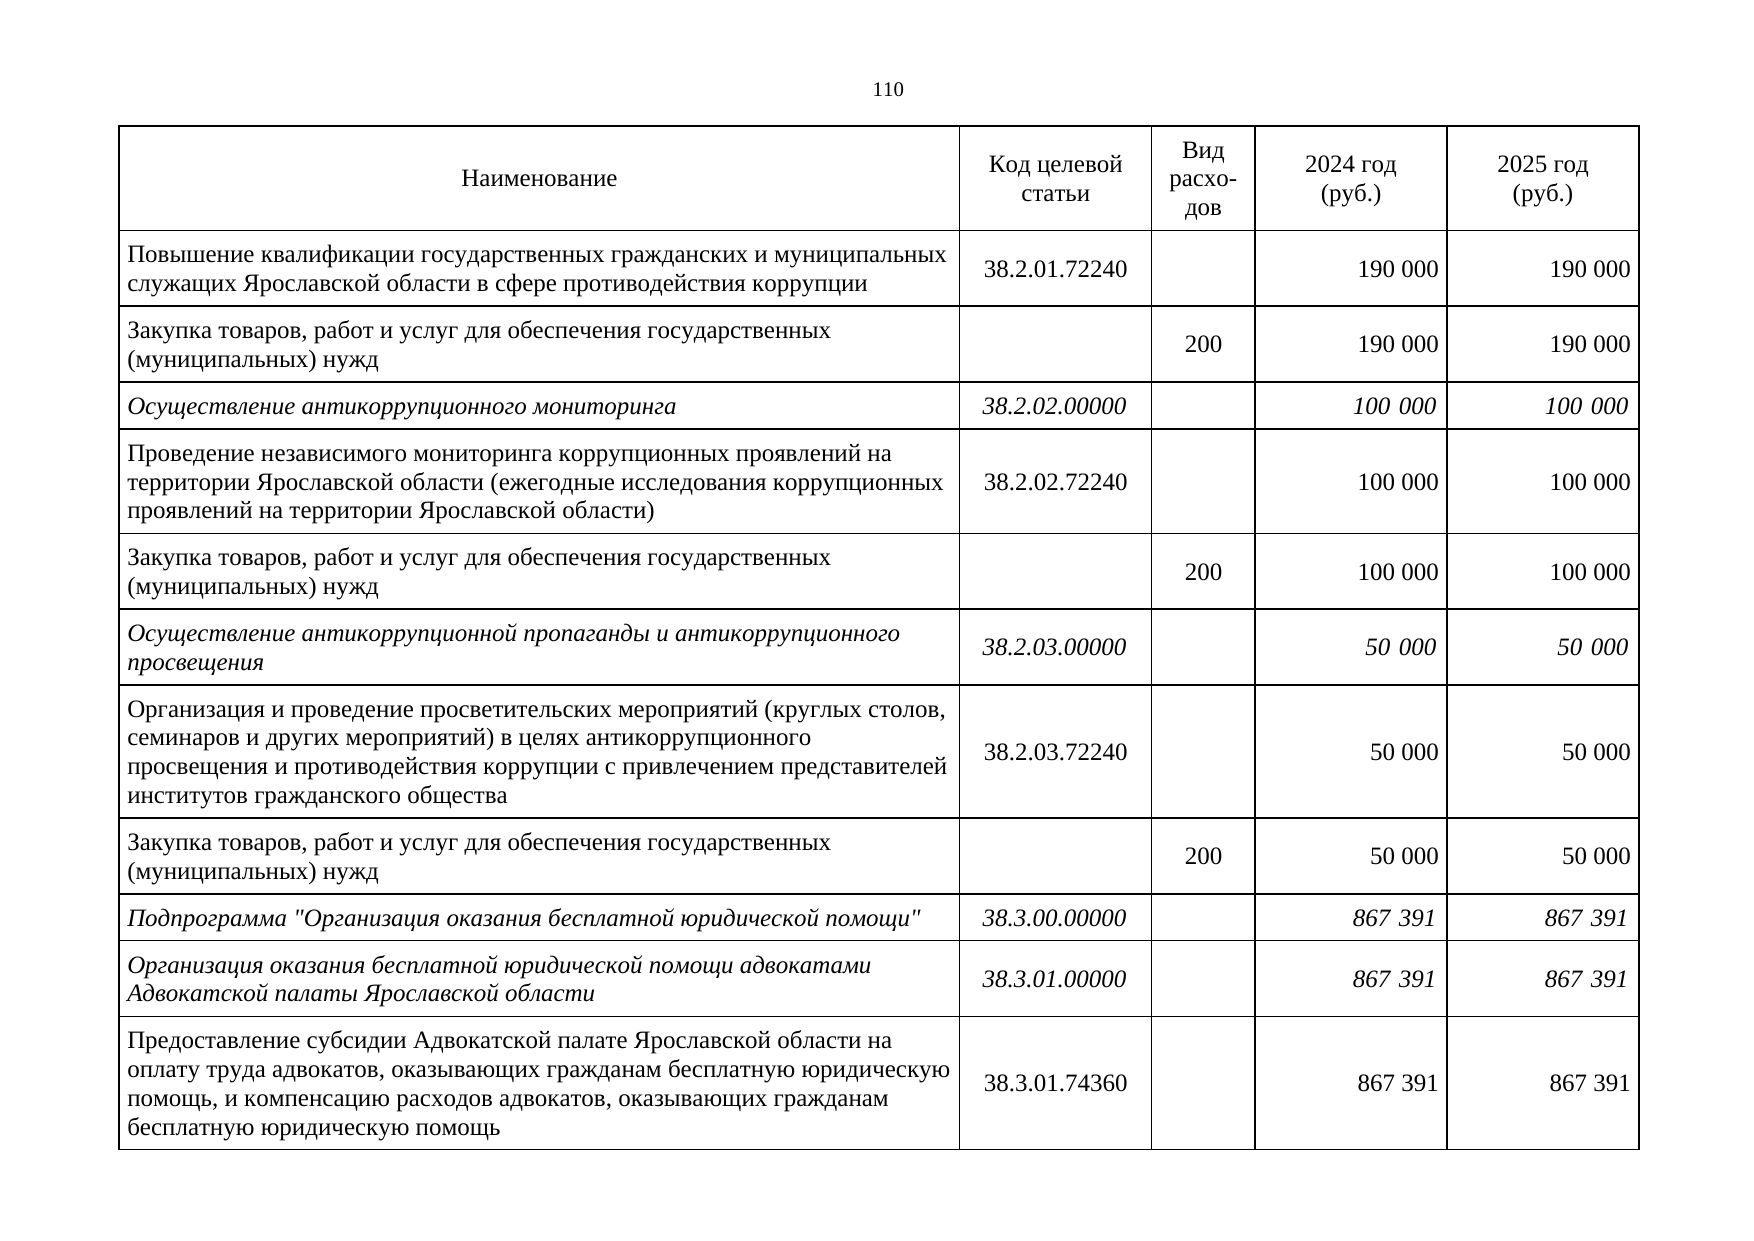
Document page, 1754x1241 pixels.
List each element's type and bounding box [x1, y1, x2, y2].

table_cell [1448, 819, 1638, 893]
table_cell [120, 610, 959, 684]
table_header [1256, 127, 1446, 229]
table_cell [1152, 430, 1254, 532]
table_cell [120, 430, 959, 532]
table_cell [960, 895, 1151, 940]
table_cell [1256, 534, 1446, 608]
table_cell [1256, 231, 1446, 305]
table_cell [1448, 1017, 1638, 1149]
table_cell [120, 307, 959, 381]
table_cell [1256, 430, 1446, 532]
table_header [120, 127, 959, 229]
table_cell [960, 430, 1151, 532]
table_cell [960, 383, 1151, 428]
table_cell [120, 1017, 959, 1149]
table_header [960, 127, 1151, 229]
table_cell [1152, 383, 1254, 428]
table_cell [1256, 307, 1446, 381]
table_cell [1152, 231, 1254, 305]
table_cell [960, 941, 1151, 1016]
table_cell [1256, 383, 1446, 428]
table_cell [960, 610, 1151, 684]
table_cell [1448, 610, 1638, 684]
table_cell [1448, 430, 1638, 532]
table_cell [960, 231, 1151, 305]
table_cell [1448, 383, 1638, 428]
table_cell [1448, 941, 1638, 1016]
table_header [1448, 127, 1638, 229]
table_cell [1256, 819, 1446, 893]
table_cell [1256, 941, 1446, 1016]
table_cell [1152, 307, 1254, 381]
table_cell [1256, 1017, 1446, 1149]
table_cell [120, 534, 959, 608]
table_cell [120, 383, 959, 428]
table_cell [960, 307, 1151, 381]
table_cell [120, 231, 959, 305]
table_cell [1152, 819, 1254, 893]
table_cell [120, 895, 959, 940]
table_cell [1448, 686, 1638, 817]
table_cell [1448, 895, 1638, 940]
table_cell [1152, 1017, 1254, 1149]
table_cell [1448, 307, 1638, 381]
table_header [1152, 127, 1254, 229]
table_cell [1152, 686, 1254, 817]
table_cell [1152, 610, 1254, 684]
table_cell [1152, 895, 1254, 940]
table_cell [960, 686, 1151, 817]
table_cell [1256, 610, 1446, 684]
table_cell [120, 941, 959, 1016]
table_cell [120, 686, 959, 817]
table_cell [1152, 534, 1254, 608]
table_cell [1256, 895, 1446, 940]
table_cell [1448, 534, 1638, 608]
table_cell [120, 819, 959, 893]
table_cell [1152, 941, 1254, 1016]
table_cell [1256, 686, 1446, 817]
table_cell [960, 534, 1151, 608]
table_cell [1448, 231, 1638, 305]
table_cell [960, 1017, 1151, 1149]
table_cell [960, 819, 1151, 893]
